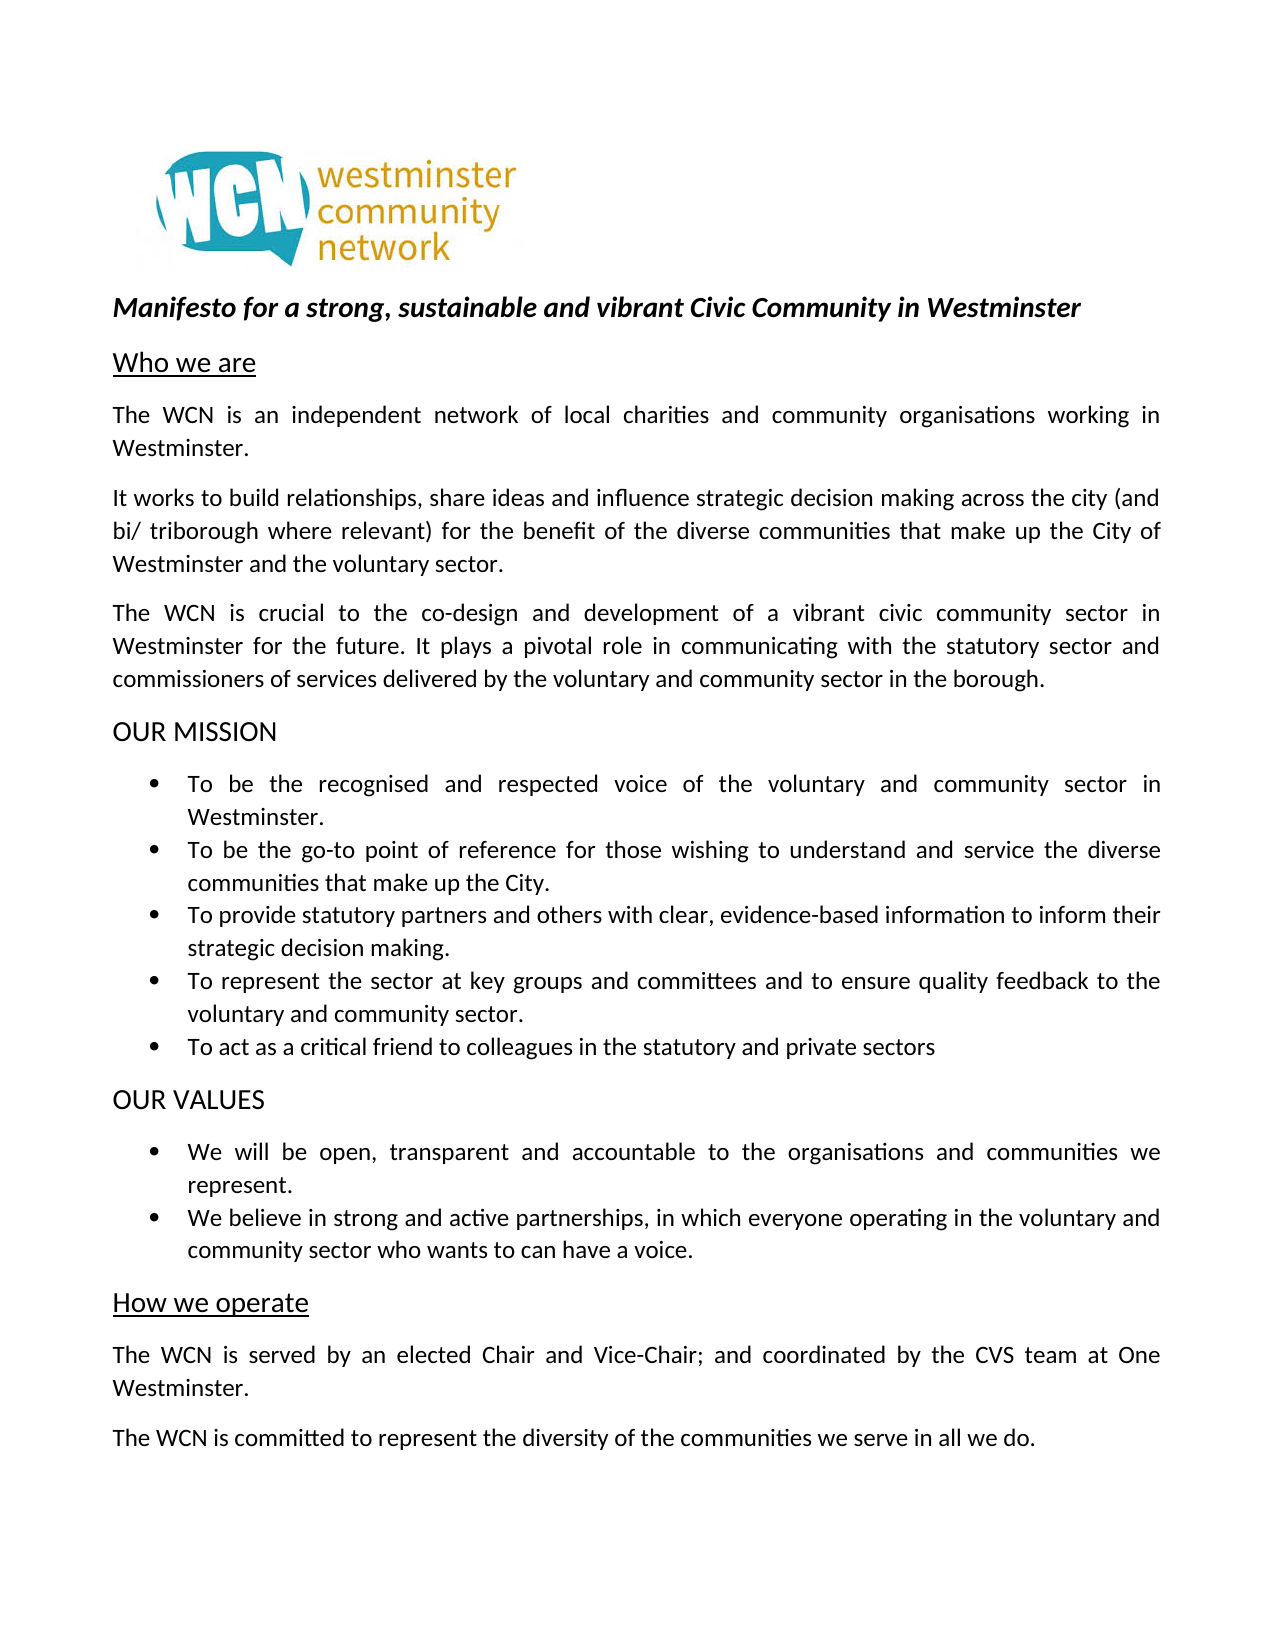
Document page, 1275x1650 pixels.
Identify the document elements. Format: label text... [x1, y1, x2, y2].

text OUR VALUES [112, 1081, 1162, 1116]
text The WCN is crucial to the co-design and development of a vibrant civic community sector in Westminster for the future. It plays a pivotal role in communicating with the statutory sector and commissioners of services delivered by the voluntary and community sector in the borough. [112, 597, 1162, 694]
text Manifesto for a strong, sustainable and vibrant Civic Community in Westminster [112, 289, 1162, 325]
text OUR MISSION [112, 713, 1162, 748]
text Who we are [112, 344, 1162, 380]
text It works to build relationships, share ideas and influence strategic decision making across the city (and bi/ triborough where relevant) for the benefit of the diverse communities that make up the City of Westminster and the voluntary sector. [112, 482, 1162, 578]
text How we operate [112, 1284, 1162, 1320]
text The WCN is committed to represent the diversity of the communities we serve in all we do. [112, 1422, 1162, 1452]
list To be the recognised and respected voice of the voluntary and community sector in Westminster. [150, 768, 1162, 831]
picture [135, 150, 533, 270]
list We believe in strong and active partnerships, in which everyone operating in the voluntary and community sector who wants to can have a voice. [150, 1202, 1162, 1265]
list To represent the sector at key groups and committees and to ensure quality feedback to the voluntary and community sector. [150, 965, 1162, 1029]
text The WCN is served by an elected Chair and Vice-Chair; and coordinated by the CVS team at One Westminster. [112, 1339, 1162, 1403]
list We will be open, transparent and accountable to the organisations and communities we represent. [150, 1136, 1162, 1199]
list To provide statutory partners and others with clear, evidence-based information to inform their strategic decision making. [150, 899, 1162, 963]
text The WCN is an independent network of local charities and community organisations working in Westminster. [112, 399, 1162, 463]
list To act as a critical friend to colleagues in the statutory and private sectors [150, 1031, 1162, 1062]
list To be the go-to point of reference for those wishing to understand and service the diverse communities that make up the City. [150, 834, 1162, 897]
